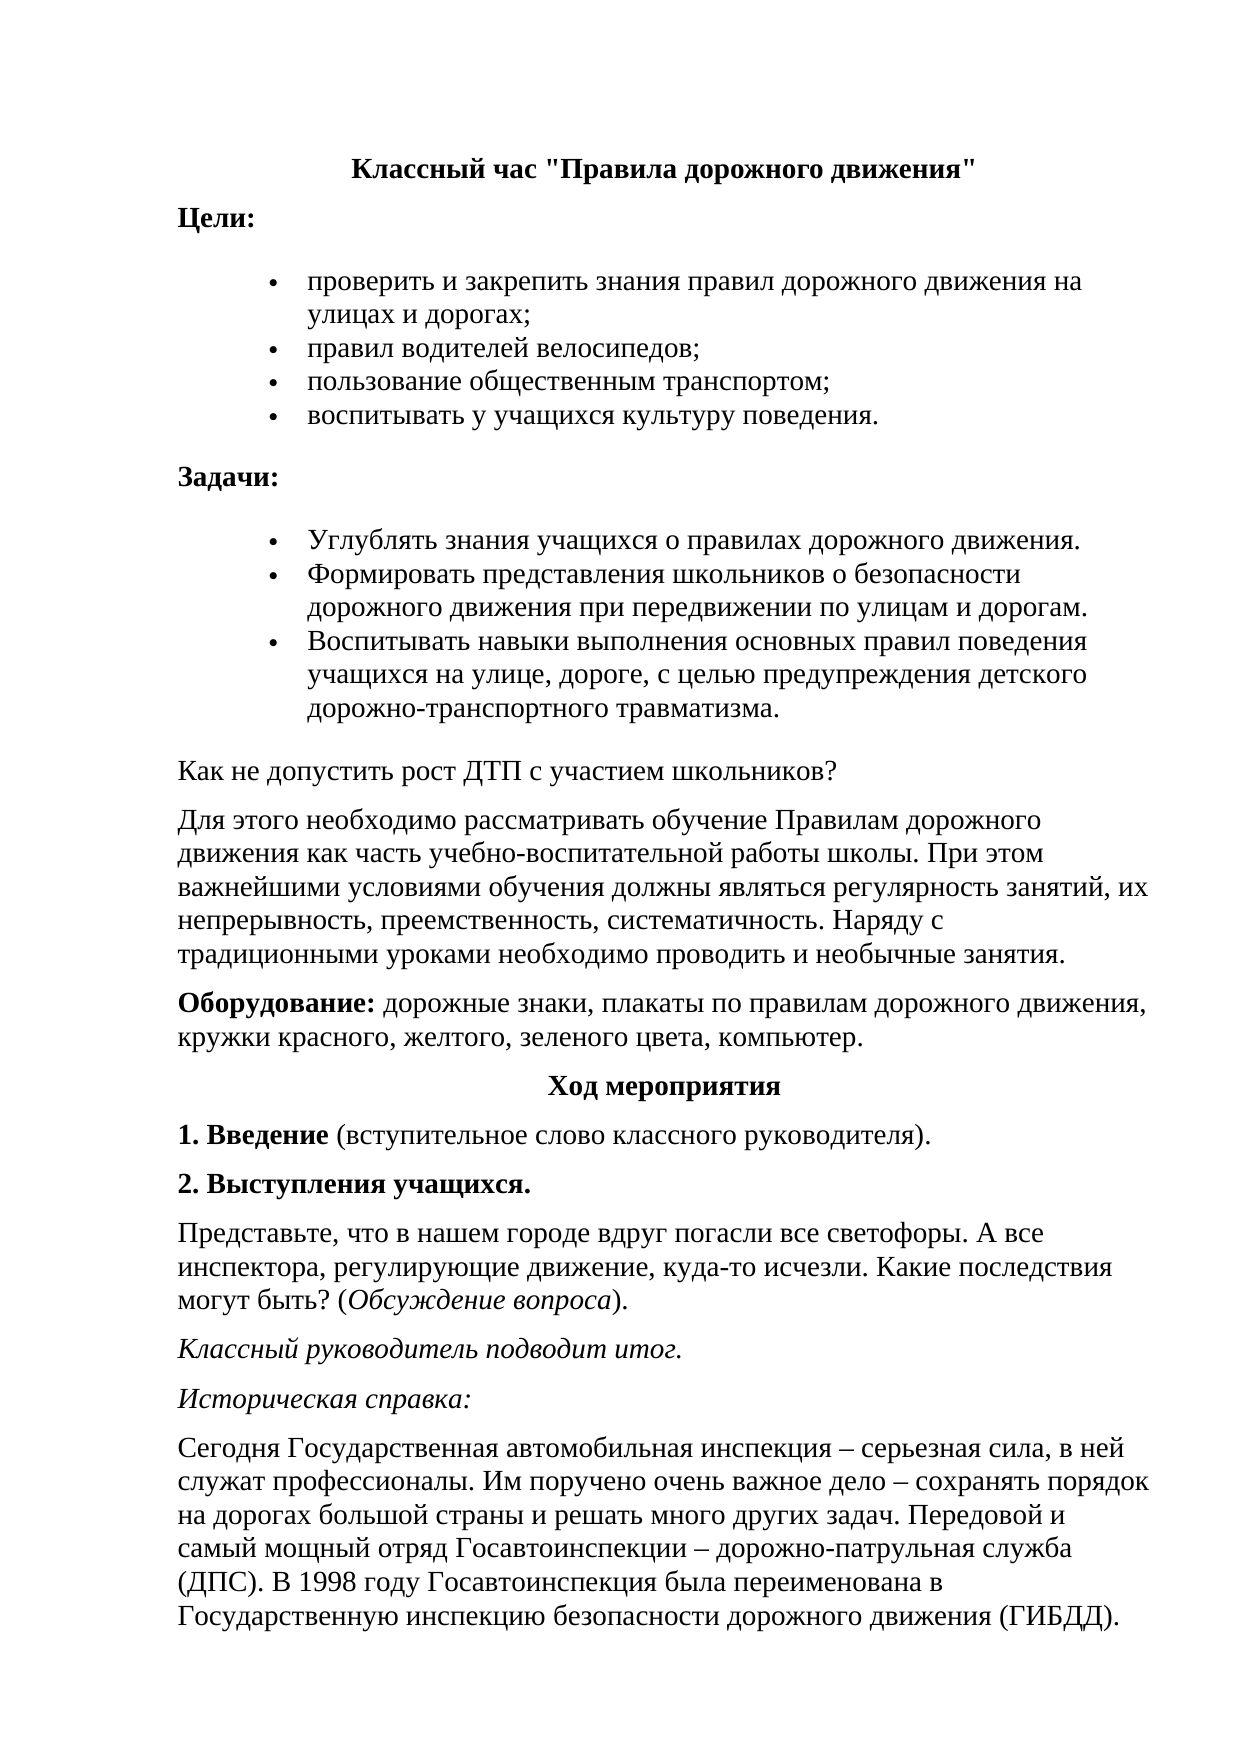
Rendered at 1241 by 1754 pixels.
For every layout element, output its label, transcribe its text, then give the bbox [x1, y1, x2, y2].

list правил водителей велосипедов; [269, 330, 1152, 363]
text Цели: [177, 200, 1152, 233]
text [177, 1430, 1152, 1631]
list Воспитывать навыки выполнения основных правил поведения учащихся на улице, дороге, с целью предупреждения детского дорожно-транспортного травматизма. [269, 623, 1152, 723]
list проверить и закрепить знания правил дорожного движения на улицах и дорогах; [269, 263, 1152, 330]
text Представьте, что в нашем городе вдруг погасли все светофоры. А все инспектора, регулирующие движение, куда-то исчезли. Какие последствия могут быть? (Обсуждение вопроса). [177, 1215, 1152, 1316]
text 1. Введение (вступительное слово классного руководителя). [177, 1117, 1152, 1151]
text Задачи: [177, 459, 1152, 493]
text Оборудование: дорожные знаки, плакаты по правилам дорожного движения, кружки красного, желтого, зеленого цвета, компьютер. [177, 985, 1152, 1052]
text Классный час "Правила дорожного движения" [177, 134, 1152, 184]
text Историческая справка: [177, 1381, 1152, 1414]
text Классный руководитель подводит итог. [177, 1332, 1152, 1365]
text Ход мероприятия [177, 1068, 1152, 1101]
text 2. Выступления учащихся. [177, 1166, 1152, 1200]
text Как не допустить рост ДТП с участием школьников? [177, 753, 1152, 786]
list пользование общественным транспортом; [269, 363, 1152, 397]
text Для этого необходимо рассматривать обучение Правилам дорожного движения как часть учебно-воспитательной работы школы. При этом важнейшими условиями обучения должны являться регулярность занятий, их непрерывность, преемственность, систематичность. Наряду с традиционными уроками необходимо проводить и необычные занятия. [177, 802, 1152, 969]
list Формировать представления школьников о безопасности дорожного движения при передвижении по улицам и дорогам. [269, 556, 1152, 623]
list Углублять знания учащихся о правилах дорожного движения. [269, 522, 1152, 556]
list воспитывать у учащихся культуру поведения. [269, 397, 1152, 430]
